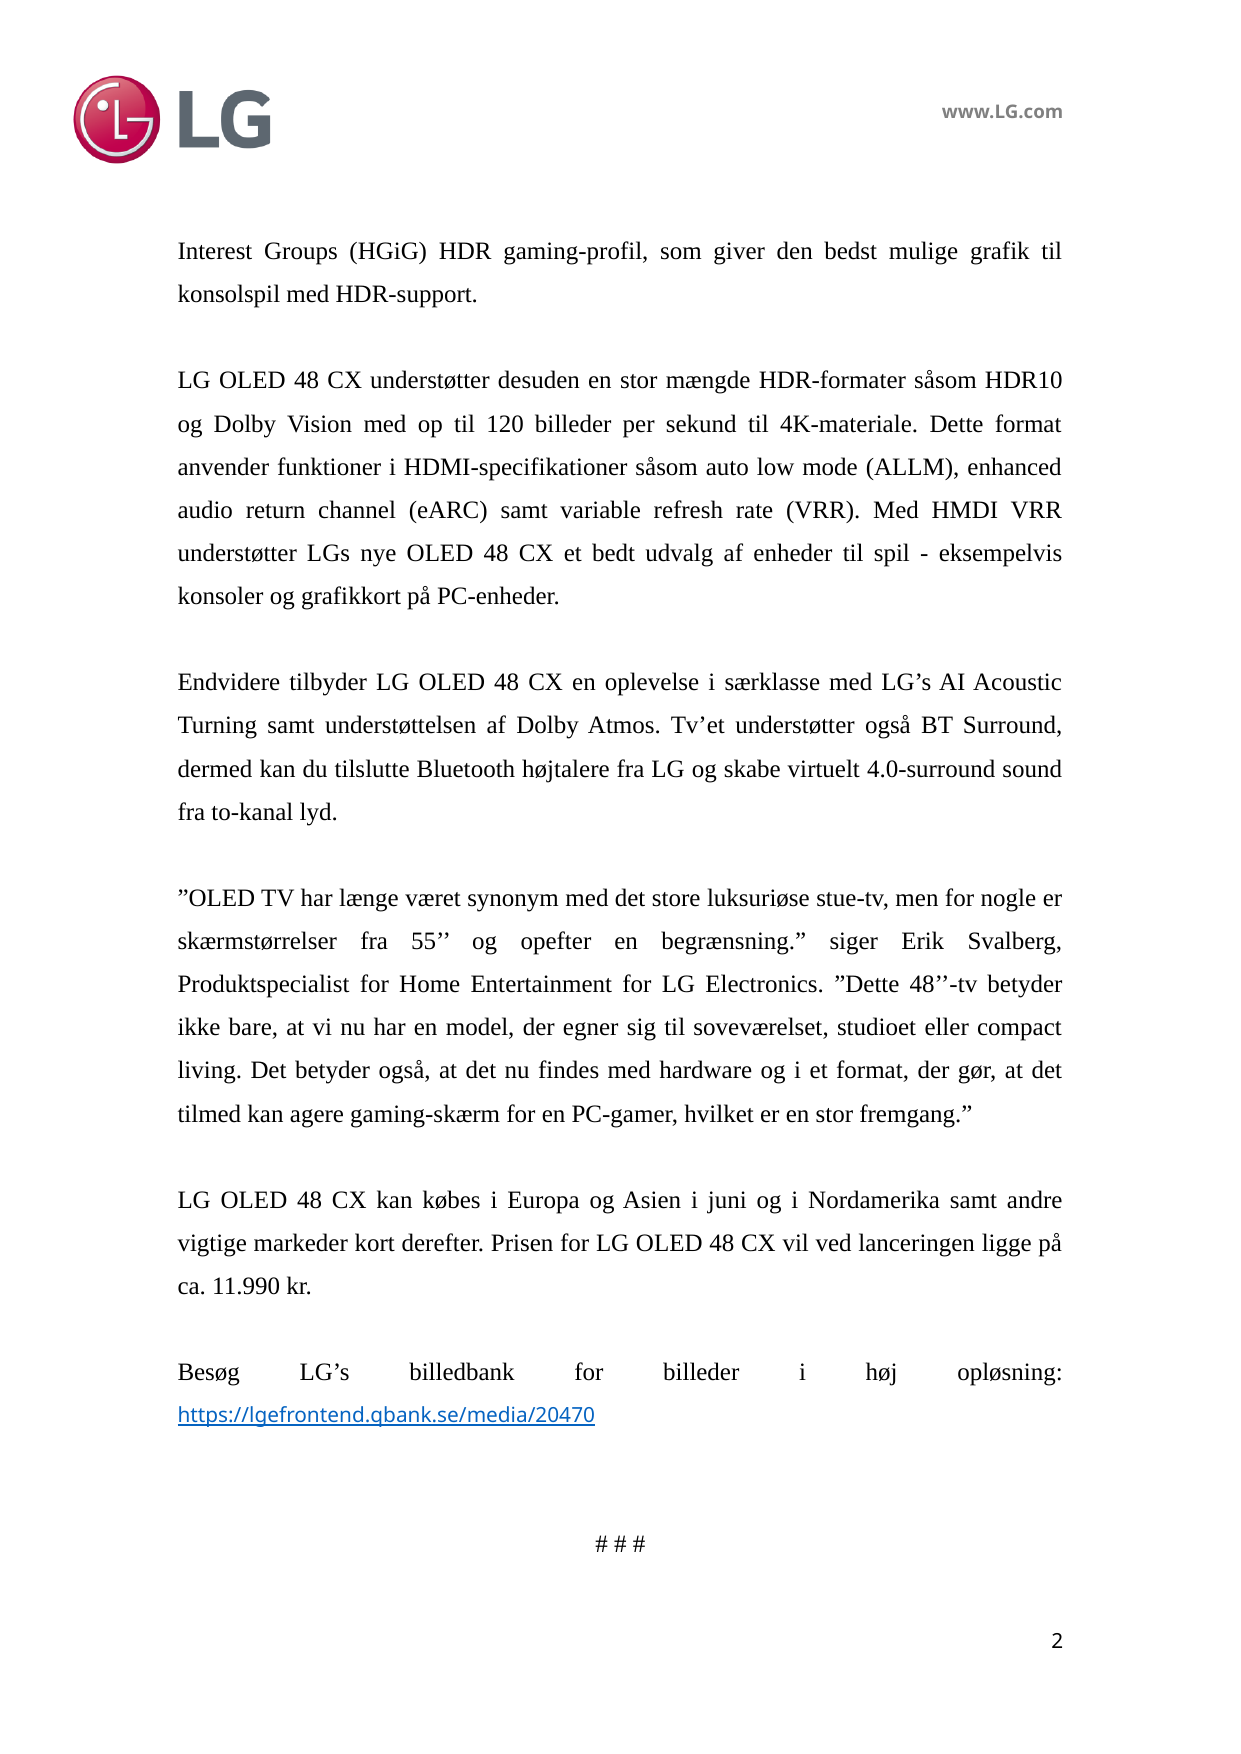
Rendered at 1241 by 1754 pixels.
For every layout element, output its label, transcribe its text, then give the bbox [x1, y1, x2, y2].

text LG OLED 48 CX kan købes i Europa og Asien i juni og i Nordamerika samt andre vigtige markeder kort derefter. Prisen for LG OLED 48 CX vil ved lanceringen ligge på ca. 11.990 kr. [177, 1185, 1063, 1300]
text Endvidere tilbyder LG OLED 48 CX en oplevelse i særklasse med LG’s AI Acoustic Turning samt understøttelsen af Dolby Atmos. Tv’et understøtter også BT Surround, dermed kan du tilslutte Bluetooth højtalere fra LG og skabe virtuelt 4.0-surround sound fra to-kanal lyd. [177, 667, 1063, 826]
text ”OLED TV har længe været synonym med det store luksuriøse stue-tv, men for nogle er skærmstørrelser fra 55’’ og opefter en begrænsning.” siger Erik Svalberg, Produktspecialist for Home Entertainment for LG Electronics. ”Dette 48’’-tv betyder ikke bare, at vi nu har en model, der egner sig til soveværelset, studioet eller compact living. Det betyder også, at det nu findes med hardware og i et format, der gør, at det tilmed kan agere gaming-skærm for en PC-gamer, hvilket er en stor fremgang.” [177, 883, 1063, 1127]
text # # # [177, 1529, 1063, 1558]
text Besøg LG’s billedbank for billeder i høj opløsning: https://lgefrontend.qbank.se/media/20470 [177, 1357, 1063, 1429]
text LG OLED 48 CX understøtter desuden en stor mængde HDR-formater såsom HDR10 og Dolby Vision med op til 120 billeder per sekund til 4K-materiale. Dette format anvender funktioner i HDMI-specifikationer såsom auto low mode (ALLM), enhanced audio return channel (eARC) samt variable refresh rate (VRR). Med HMDI VRR understøtter LGs nye OLED 48 CX et bedt udvalg af enheder til spil - eksempelvis konsoler og grafikkort på PC-enheder. [177, 366, 1063, 610]
picture [70, 73, 276, 168]
